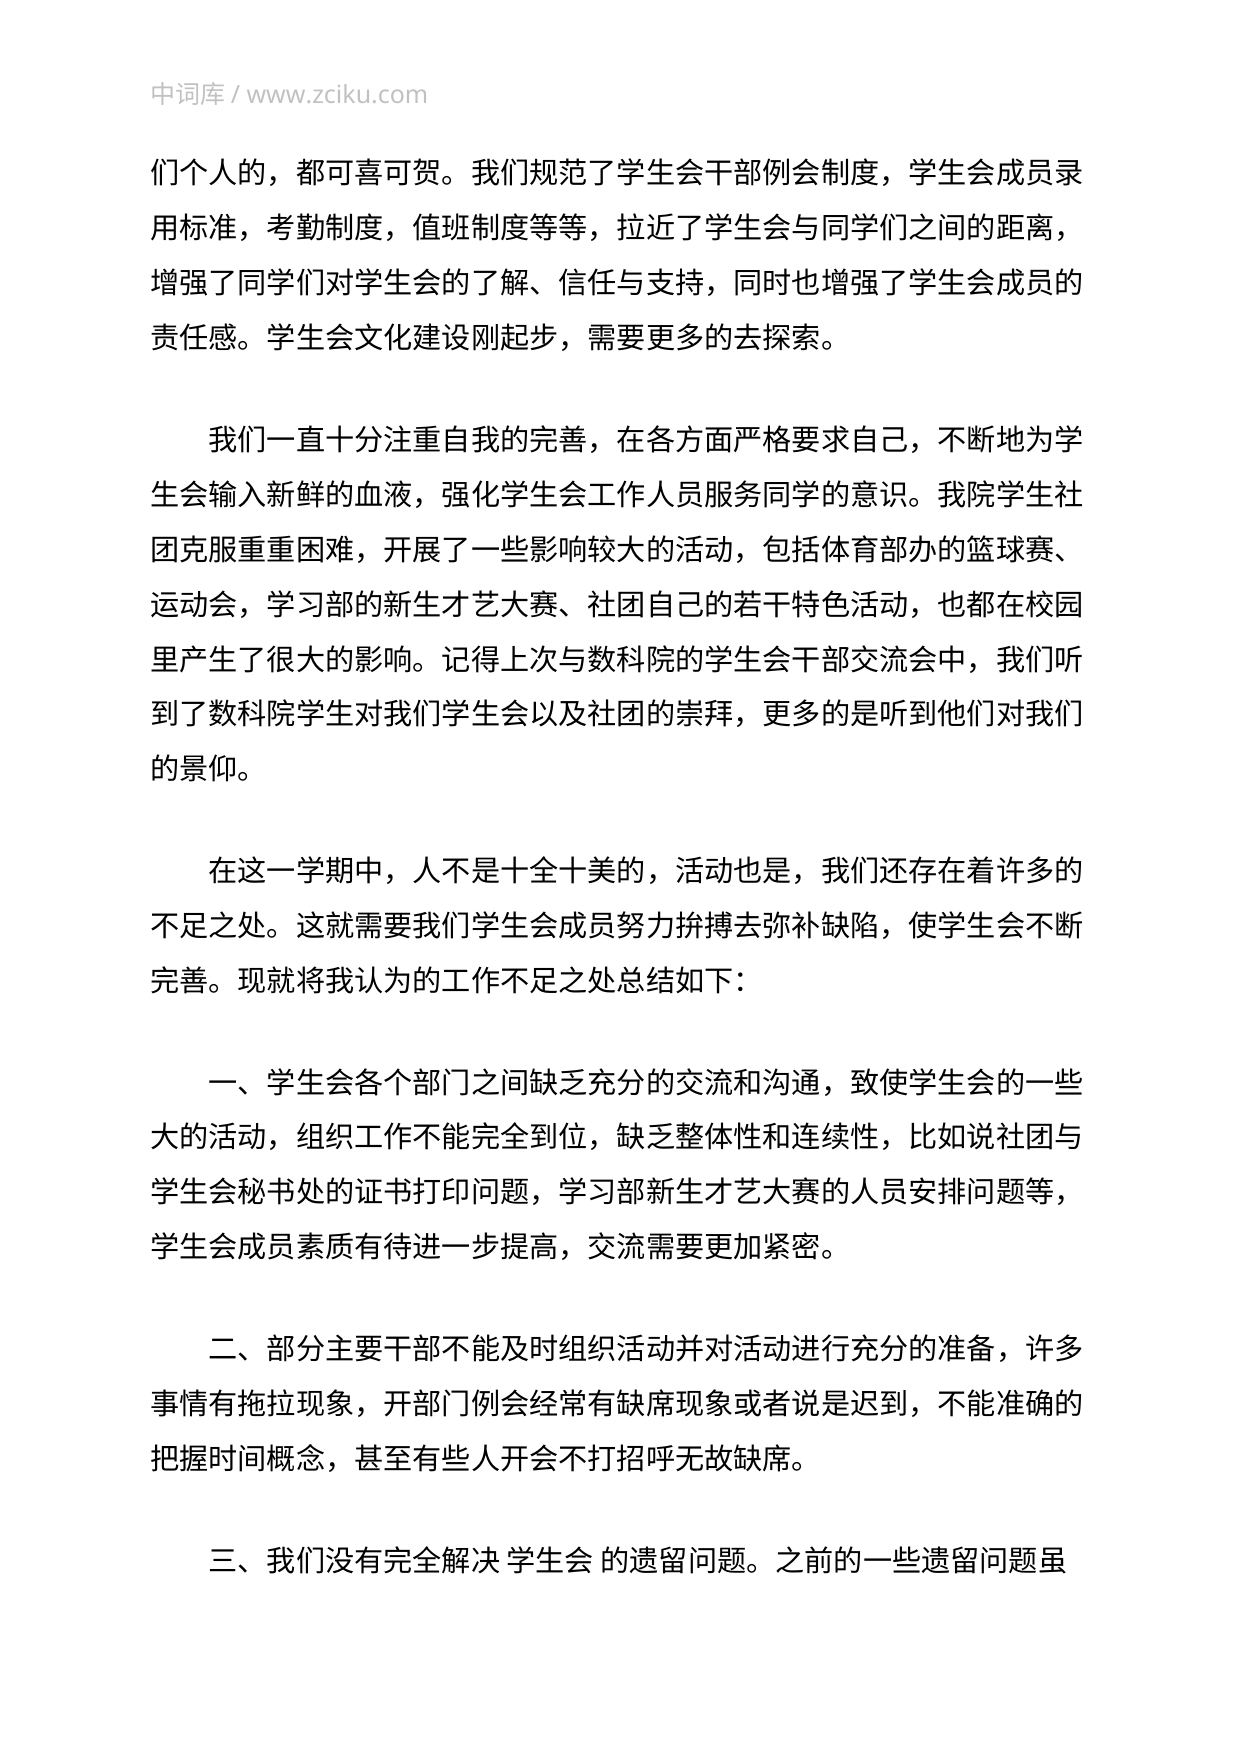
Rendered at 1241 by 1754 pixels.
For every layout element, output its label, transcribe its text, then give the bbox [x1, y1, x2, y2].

text 我们一直十分注重自我的完善，在各方面严格要求自己，不断地为学生会输入新鲜的血液，强化学生会工作人员服务同学的意识。我院学生社团克服重重困难，开展了一些影响较大的活动，包括体育部办的篮球赛、运动会，学习部的新生才艺大赛、社团自己的若干特色活动，也都在校园里产生了很大的影响。记得上次与数科院的学生会干部交流会中，我们听到了数科院学生对我们学生会以及社团的崇拜，更多的是听到他们对我们的景仰。 [150, 416, 1090, 788]
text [150, 150, 1090, 357]
text 在这一学期中，人不是十全十美的，活动也是，我们还存在着许多的不足之处。这就需要我们学生会成员努力拚搏去弥补缺陷，使学生会不断完善。现就将我认为的工作不足之处总结如下： [150, 848, 1090, 1000]
text 二、部分主要干部不能及时组织活动并对活动进行充分的准备，许多事情有拖拉现象，开部门例会经常有缺席现象或者说是迟到，不能准确的把握时间概念，甚至有些人开会不打招呼无故缺席。 [150, 1326, 1090, 1478]
text 一、学生会各个部门之间缺乏充分的交流和沟通，致使学生会的一些大的活动，组织工作不能完全到位，缺乏整体性和连续性，比如说社团与学生会秘书处的证书打印问题，学习部新生才艺大赛的人员安排问题等，学生会成员素质有待进一步提高，交流需要更加紧密。 [150, 1059, 1090, 1266]
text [150, 1537, 1090, 1579]
